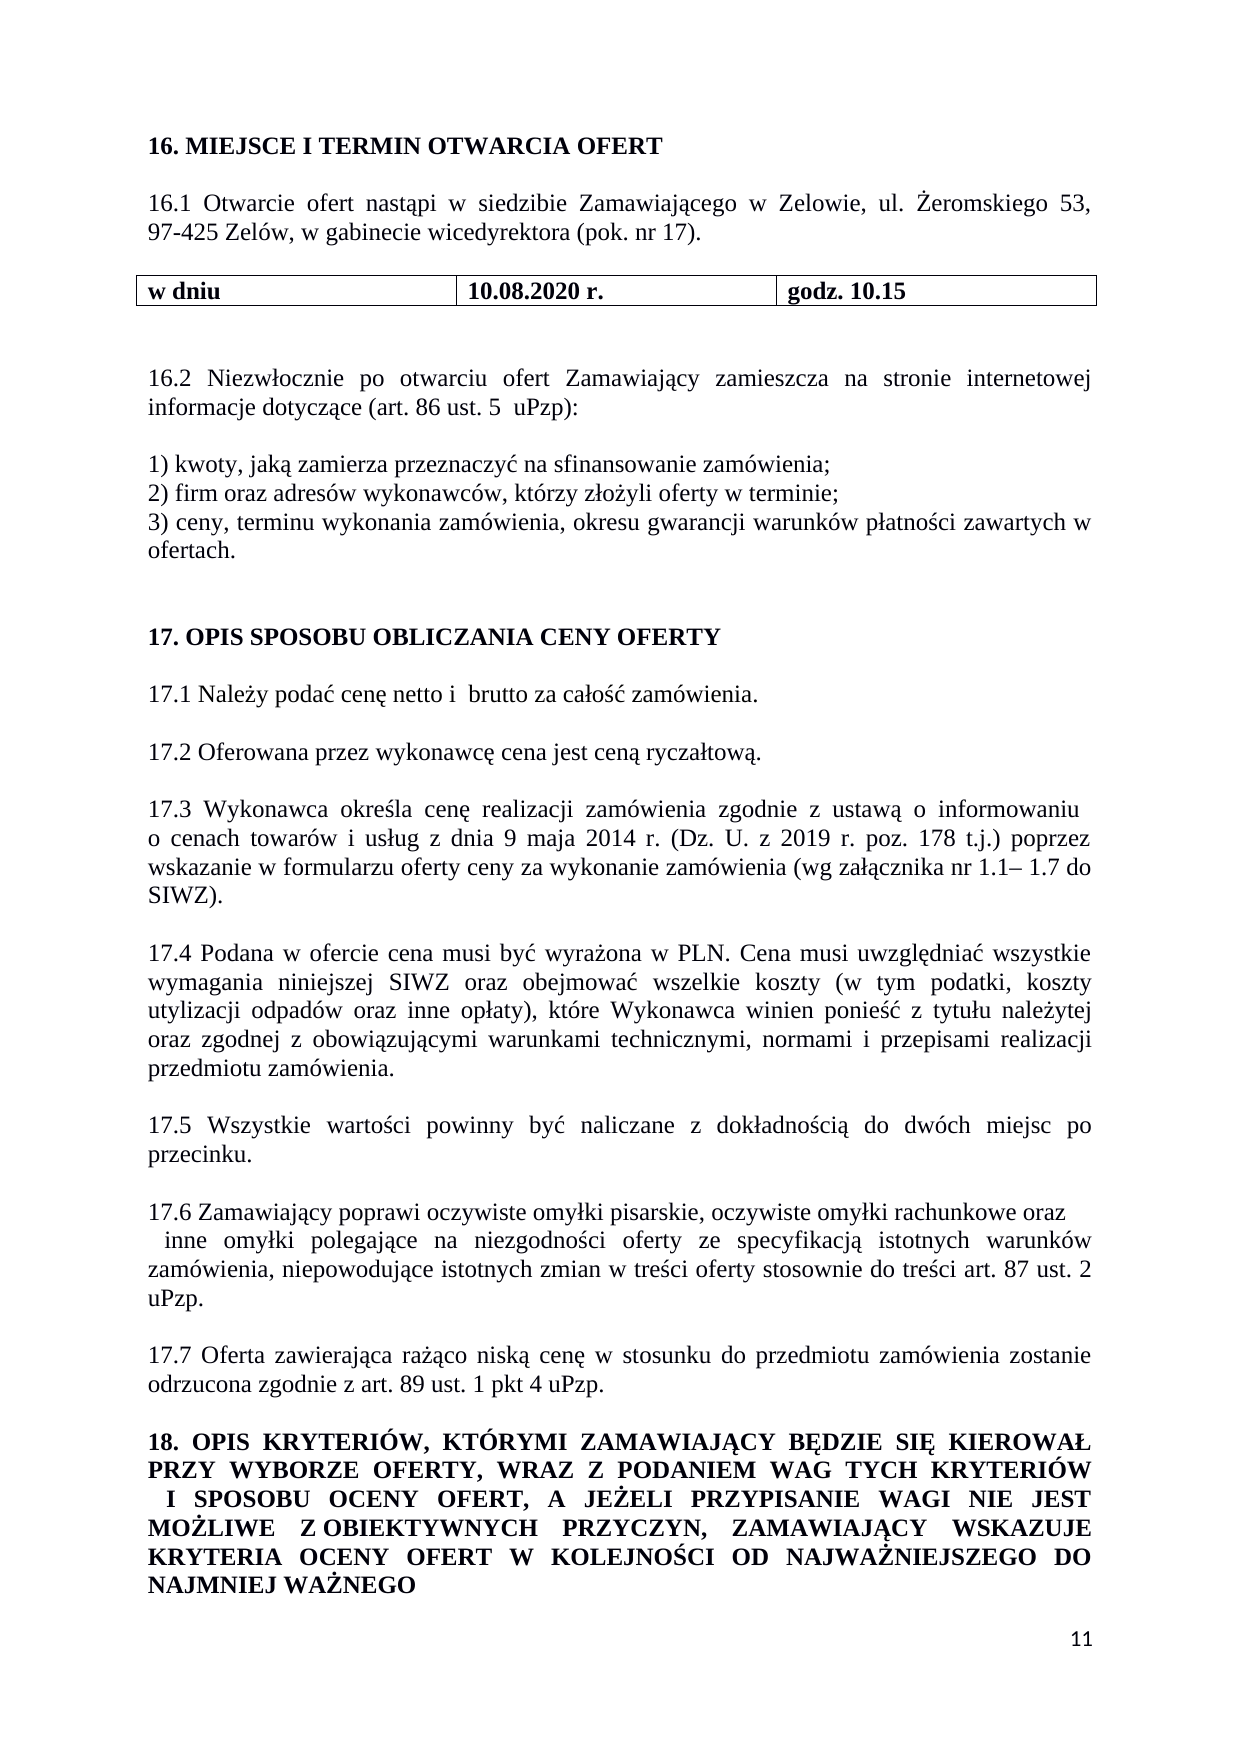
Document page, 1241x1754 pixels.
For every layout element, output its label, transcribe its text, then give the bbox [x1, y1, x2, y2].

text 16. MIEJSCE I TERMIN OTWARCIA OFERT [148, 131, 1093, 160]
text 17.7 Oferta zawierająca rażąco niską cenę w stosunku do przedmiotu zamówienia zostanie odrzucona zgodnie z art. 89 ust. 1 pkt 4 uPzp. [148, 1341, 1093, 1398]
text 17.5 Wszystkie wartości powinny być naliczane z dokładnością do dwóch miejsc po przecinku. [148, 1111, 1093, 1168]
text 2) firm oraz adresów wykonawców, którzy złożyli oferty w terminie; [148, 478, 1093, 507]
table_header w dniu [137, 276, 456, 304]
text 17.1 Należy podać cenę netto i brutto za całość zamówienia. [148, 679, 1093, 708]
text 16.2 Niezwłocznie po otwarciu ofert Zamawiający zamieszcza na stronie internetowej informacje dotyczące (art. 86 ust. 5 uPzp): [148, 363, 1093, 421]
text 17.4 Podana w ofercie cena musi być wyrażona w PLN. Cena musi uwzględniać wszystkie wymagania niniejszej SIWZ oraz obejmować wszelkie koszty (w tym podatki, koszty utylizacji odpadów oraz inne opłaty), które Wykonawca winien ponieść z tytułu należytej oraz zgodnej z obowiązującymi warunkami technicznymi, normami i przepisami realizacji przedmiotu zamówienia. [148, 938, 1093, 1082]
table_header 10.08.2020 r. [457, 276, 776, 304]
text 1) kwoty, jaką zamierza przeznaczyć na sfinansowanie zamówienia; [148, 449, 1093, 478]
text 16.1 Otwarcie ofert nastąpi w siedzibie Zamawiającego w Zelowie, ul. Żeromskiego 53, 97-425 Zelów, w gabinecie wicedyrektora (pok. nr 17). [148, 188, 1093, 246]
text 17.6 Zamawiający poprawi oczywiste omyłki pisarskie, oczywiste omyłki rachunkowe oraz [148, 1197, 1093, 1226]
text 18. OPIS KRYTERIÓW, KTÓRYMI ZAMAWIAJĄCY BĘDZIE SIĘ KIEROWAŁ PRZY WYBORZE OFERTY, WRAZ Z PODANIEM WAG TYCH KRYTERIÓW I SPOSOBU OCENY OFERT, A JEŻELI PRZYPISANIE WAGI NIE JEST MOŻLIWE Z OBIEKTYWNYCH PRZYCZYN, ZAMAWIAJĄCY WSKAZUJE KRYTERIA OCENY OFERT W KOLEJNOŚCI OD NAJWAŻNIEJSZEGO DO NAJMNIEJ WAŻNEGO [148, 1427, 1093, 1599]
text inne omyłki polegające na niezgodności oferty ze specyfikacją istotnych warunków zamówienia, niepowodujące istotnych zmian w treści oferty stosownie do treści art. 87 ust. 2 uPzp. [148, 1226, 1093, 1312]
text 17. OPIS SPOSOBU OBLICZANIA CENY OFERTY [148, 622, 1093, 651]
table_header godz. 10.15 [777, 276, 1096, 304]
text 17.2 Oferowana przez wykonawcę cena jest ceną ryczałtową. [148, 737, 1093, 766]
text 3) ceny, terminu wykonania zamówienia, okresu gwarancji warunków płatności zawartych w ofertach. [148, 507, 1093, 564]
text 17.3 Wykonawca określa cenę realizacji zamówienia zgodnie z ustawą o informowaniu o cenach towarów i usług z dnia 9 maja 2014 r. (Dz. U. z 2019 r. poz. 178 t.j.) poprzez wskazanie w formularzu oferty ceny za wykonanie zamówienia (wg załącznika nr 1.1– 1.7 do SIWZ). [148, 794, 1093, 909]
